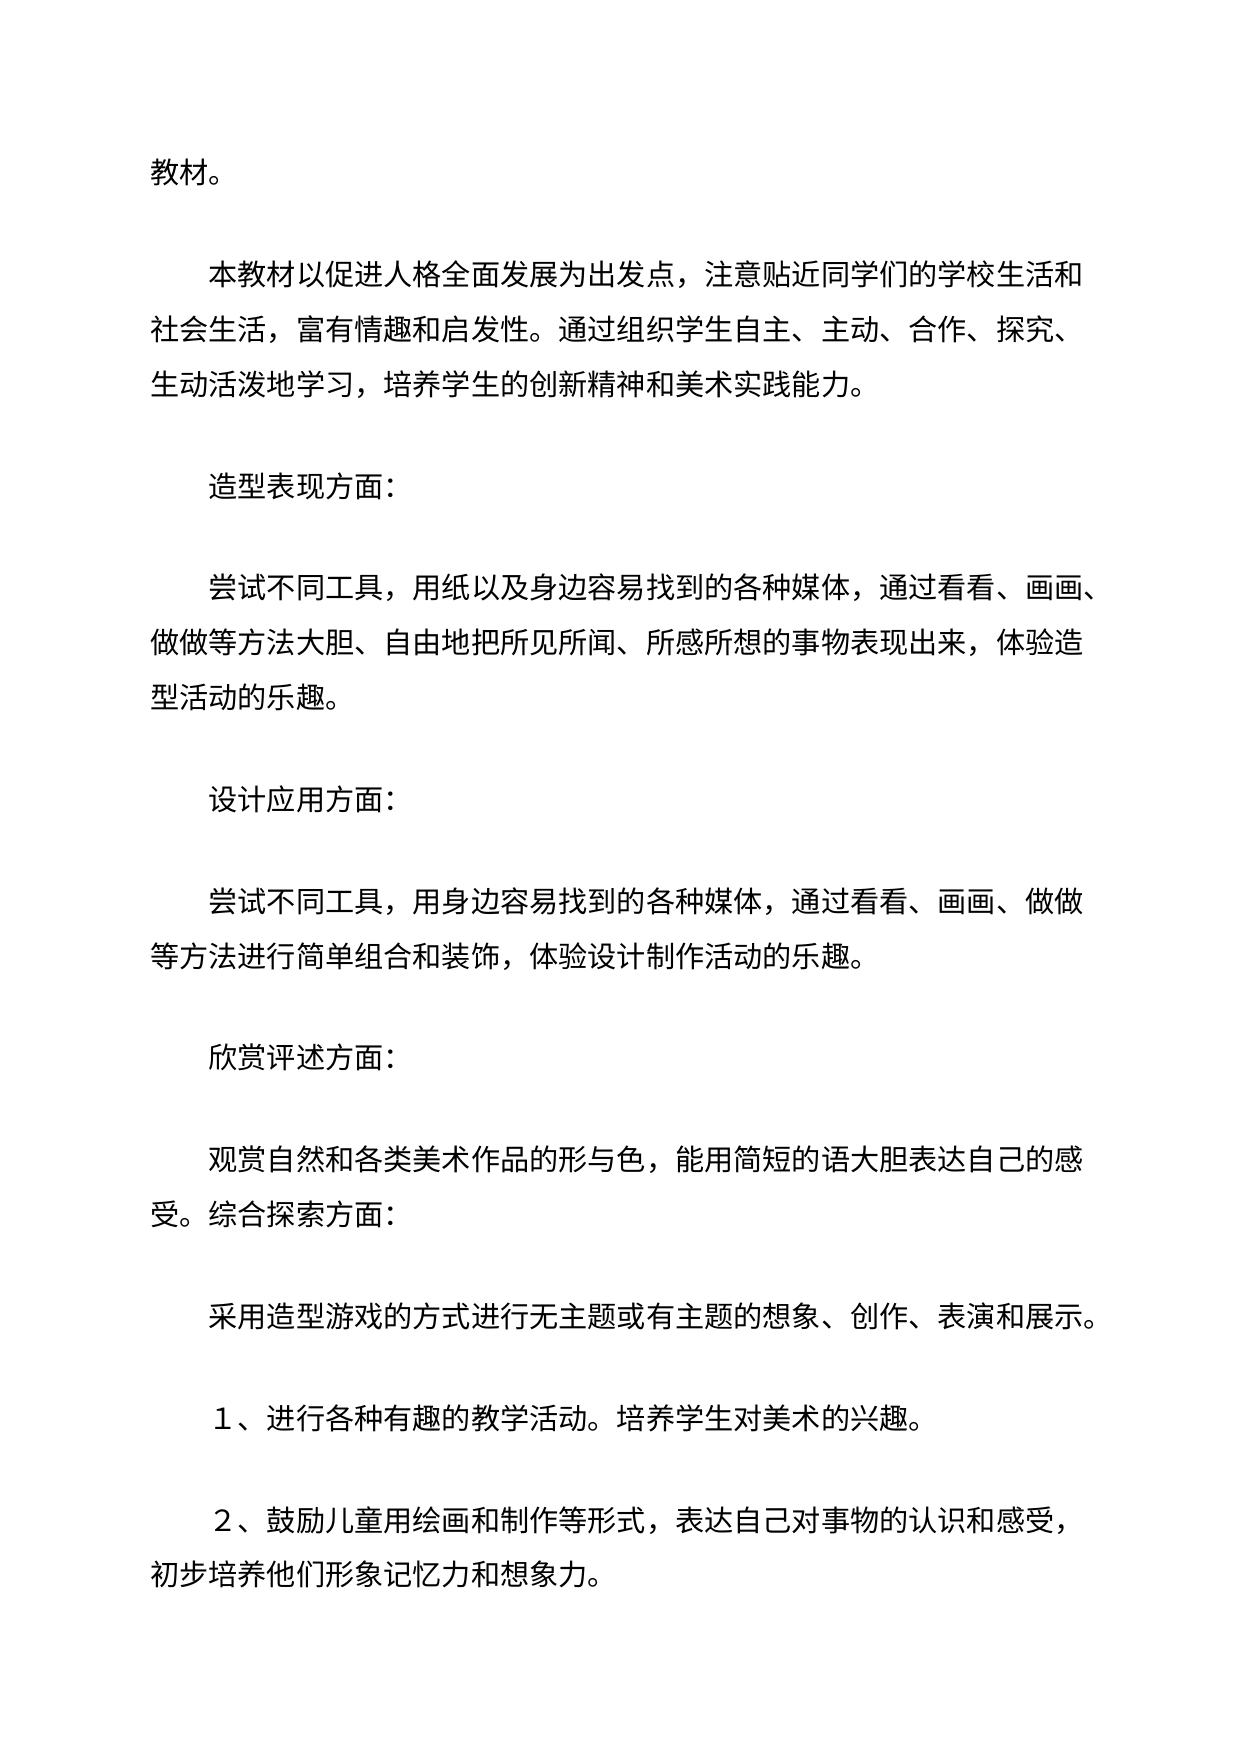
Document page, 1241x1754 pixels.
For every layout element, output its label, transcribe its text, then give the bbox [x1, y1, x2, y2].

text ２、鼓励儿童用绘画和制作等形式，表达自己对事物的认识和感受，初步培养他们形象记忆力和想象力。 [150, 1497, 1090, 1594]
text 设计应用方面： [150, 777, 1090, 819]
text 欣赏评述方面： [150, 1035, 1090, 1077]
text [150, 150, 1090, 192]
text 尝试不同工具，用纸以及身边容易找到的各种媒体，通过看看、画画、做做等方法大胆、自由地把所见所闻、所感所想的事物表现出来，体验造型活动的乐趣。 [150, 565, 1090, 717]
text 采用造型游戏的方式进行无主题或有主题的想象、创作、表演和展示。 [150, 1293, 1090, 1336]
text 造型表现方面： [150, 463, 1090, 506]
text １、进行各种有趣的教学活动。培养学生对美术的兴趣。 [150, 1395, 1090, 1438]
text 本教材以促进人格全面发展为出发点，注意贴近同学们的学校生活和社会生活，富有情趣和启发性。通过组织学生自主、主动、合作、探究、生动活泼地学习，培养学生的创新精神和美术实践能力。 [150, 252, 1090, 404]
text 观赏自然和各类美术作品的形与色，能用简短的语大胆表达自己的感受。综合探索方面： [150, 1137, 1090, 1234]
text 尝试不同工具，用身边容易找到的各种媒体，通过看看、画画、做做等方法进行简单组合和装饰，体验设计制作活动的乐趣。 [150, 878, 1090, 976]
